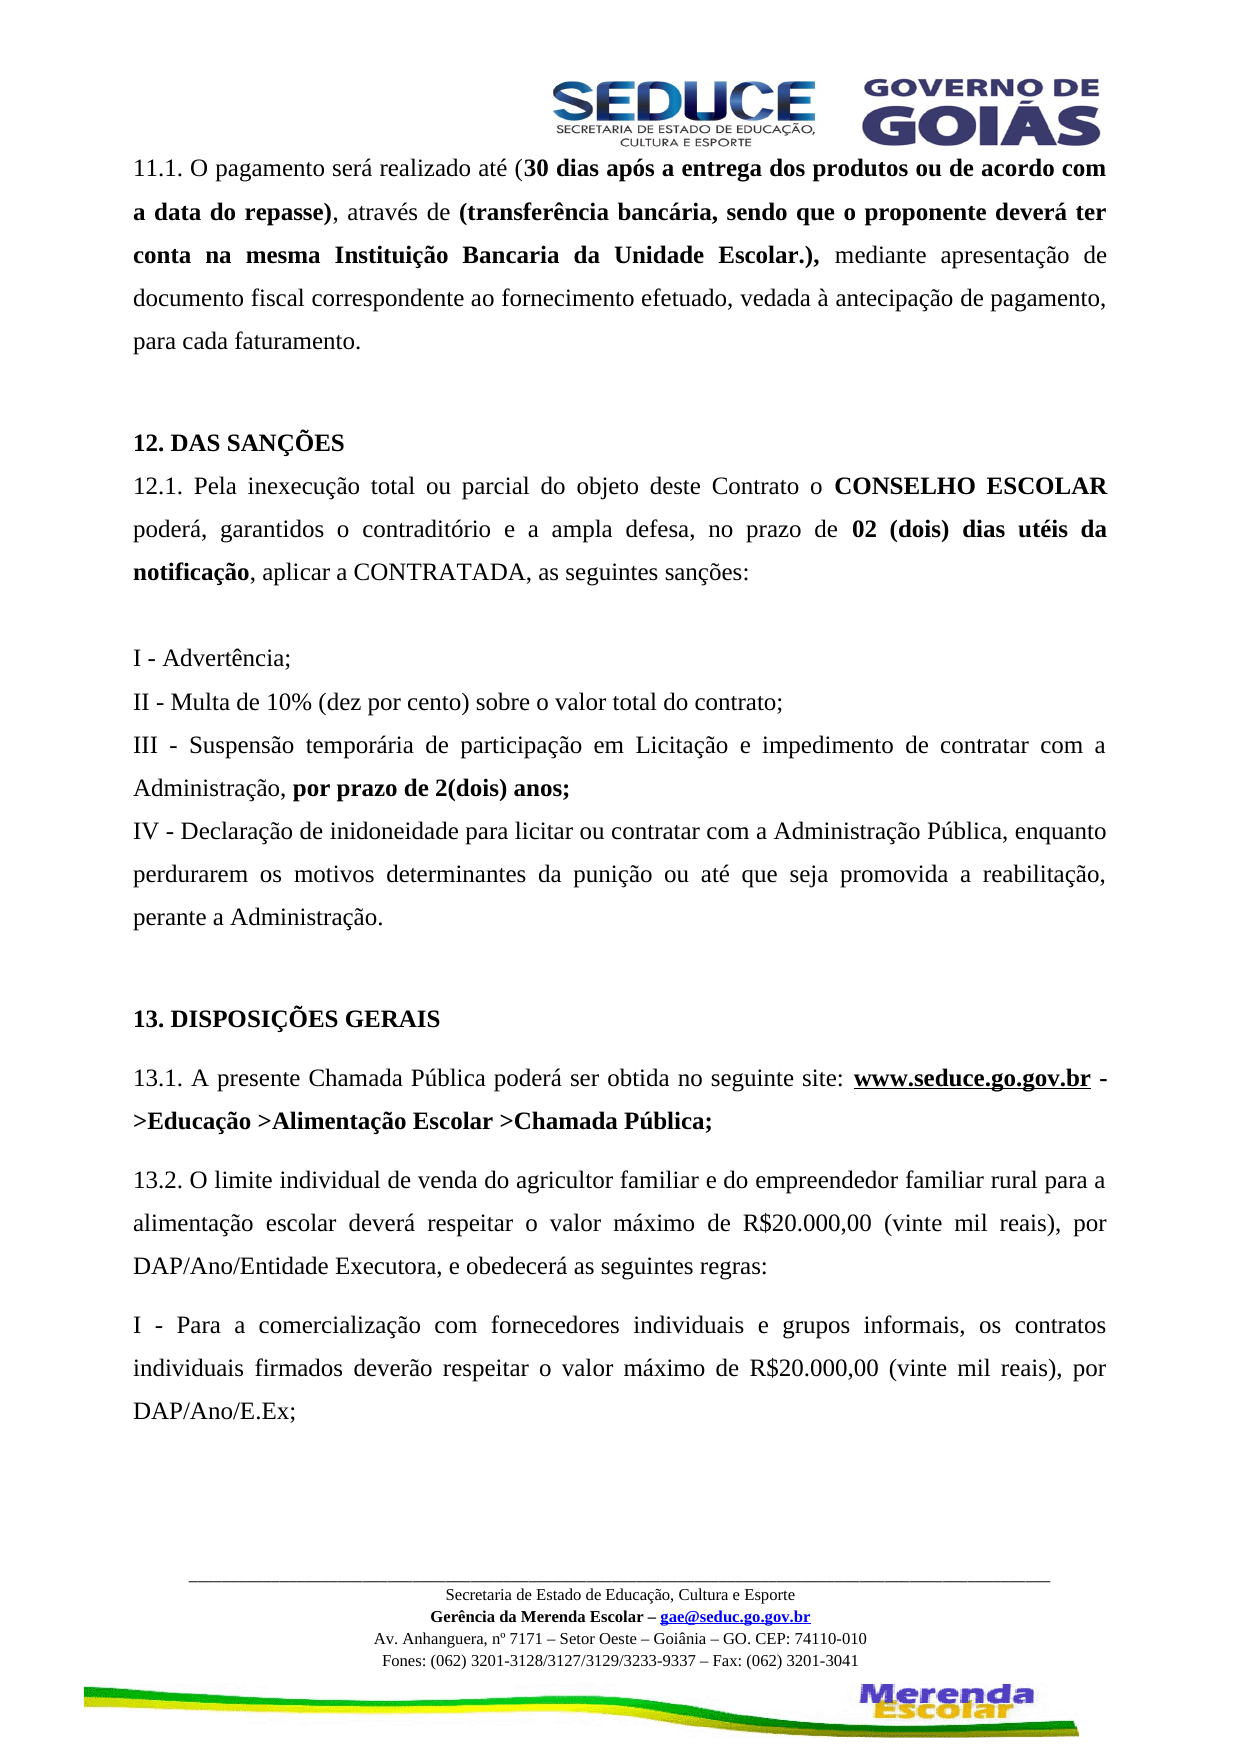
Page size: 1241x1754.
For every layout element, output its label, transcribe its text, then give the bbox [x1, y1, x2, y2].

text I - Advertência; [133, 643, 1107, 672]
text I - Para a comercialização com fornecedores individuais e grupos informais, os contratos individuais firmados deverão respeitar o valor máximo de R$20.000,00 (vinte mil reais), por DAP/Ano/E.Ex; [133, 1310, 1107, 1425]
text II - Multa de 10% (dez por cento) sobre o valor total do contrato; [133, 687, 1107, 715]
text 13.2. O limite individual de venda do agricultor familiar e do empreendedor familiar rural para a alimentação escolar deverá respeitar o valor máximo de R$20.000,00 (vinte mil reais), por DAP/Ano/Entidade Executora, e obedecerá as seguintes regras: [133, 1165, 1107, 1280]
text 13.1. A presente Chamada Pública poderá ser obtida no seguinte site: www.seduce.go.gov.br ->Educação >Alimentação Escolar >Chamada Pública; [133, 1063, 1107, 1135]
text 11.1. O pagamento será realizado até (30 dias após a entrega dos produtos ou de acordo com a data do repasse), através de (transferência bancária, sendo que o proponente deverá ter conta na mesma Instituição Bancaria da Unidade Escolar.), mediante apresentação de documento fiscal correspondente ao fornecimento efetuado, vedada à antecipação de pagamento, para cada faturamento. [133, 153, 1107, 355]
text 13. DISPOSIÇÕES GERAIS [133, 1004, 1107, 1033]
text 12. DAS SANÇÕES [133, 428, 1107, 457]
text 12.1. Pela inexecução total ou parcial do objeto deste Contrato o CONSELHO ESCOLAR poderá, garantidos o contraditório e a ampla defesa, no prazo de 02 (dois) dias utéis da notificação, aplicar a CONTRATADA, as seguintes sanções: [133, 471, 1107, 586]
picture [552, 73, 1108, 154]
text III - Suspensão temporária de participação em Licitação e impedimento de contratar com a Administração, por prazo de 2(dois) anos; [133, 730, 1107, 802]
text IV - Declaração de inidoneidade para licitar ou contratar com a Administração Pública, enquanto perdurarem os motivos determinantes da punição ou até que seja promovida a reabilitação, perante a Administração. [133, 816, 1107, 931]
